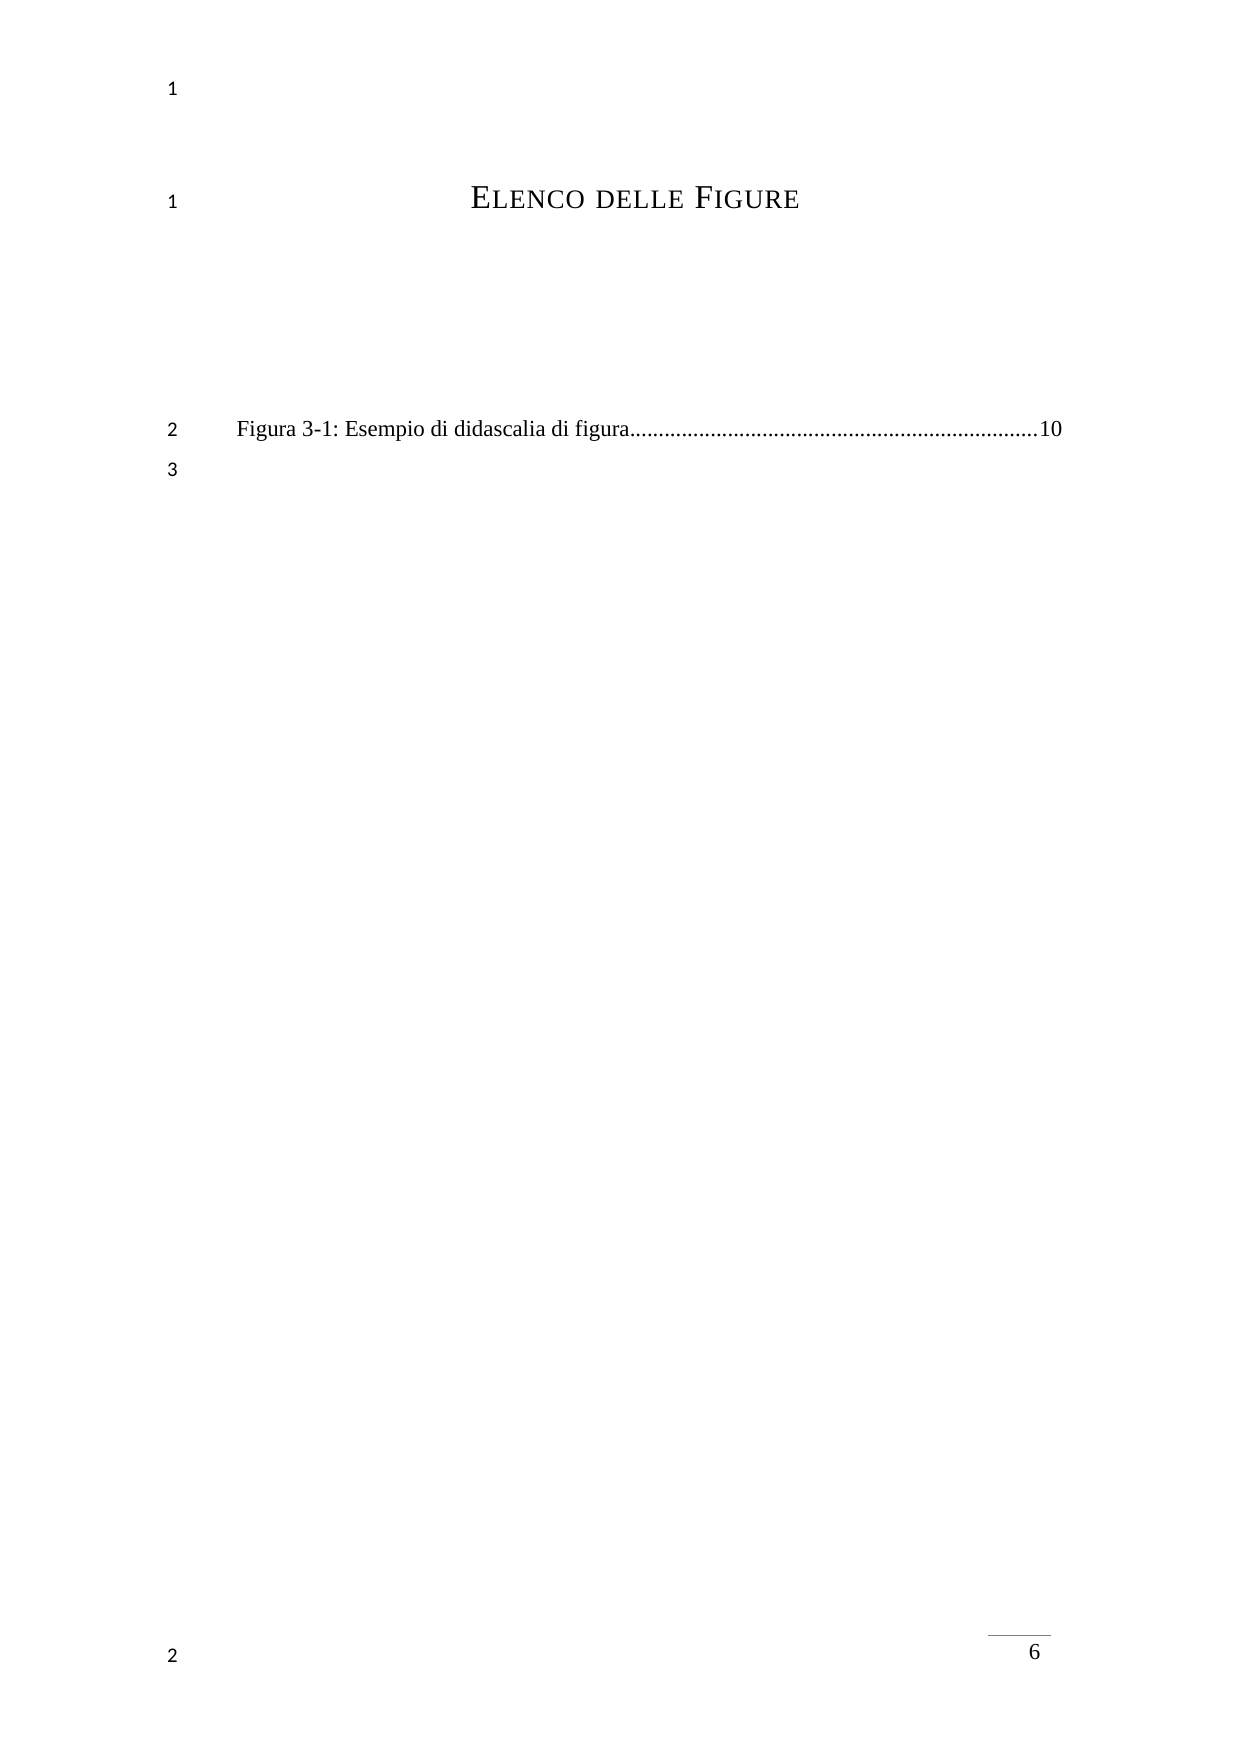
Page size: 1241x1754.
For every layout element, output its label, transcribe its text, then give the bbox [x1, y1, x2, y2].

text Figura 3-1: Esempio di didascalia di figura 10 [207, 416, 1063, 442]
subtitle Elenco delle Figure [207, 177, 1063, 216]
